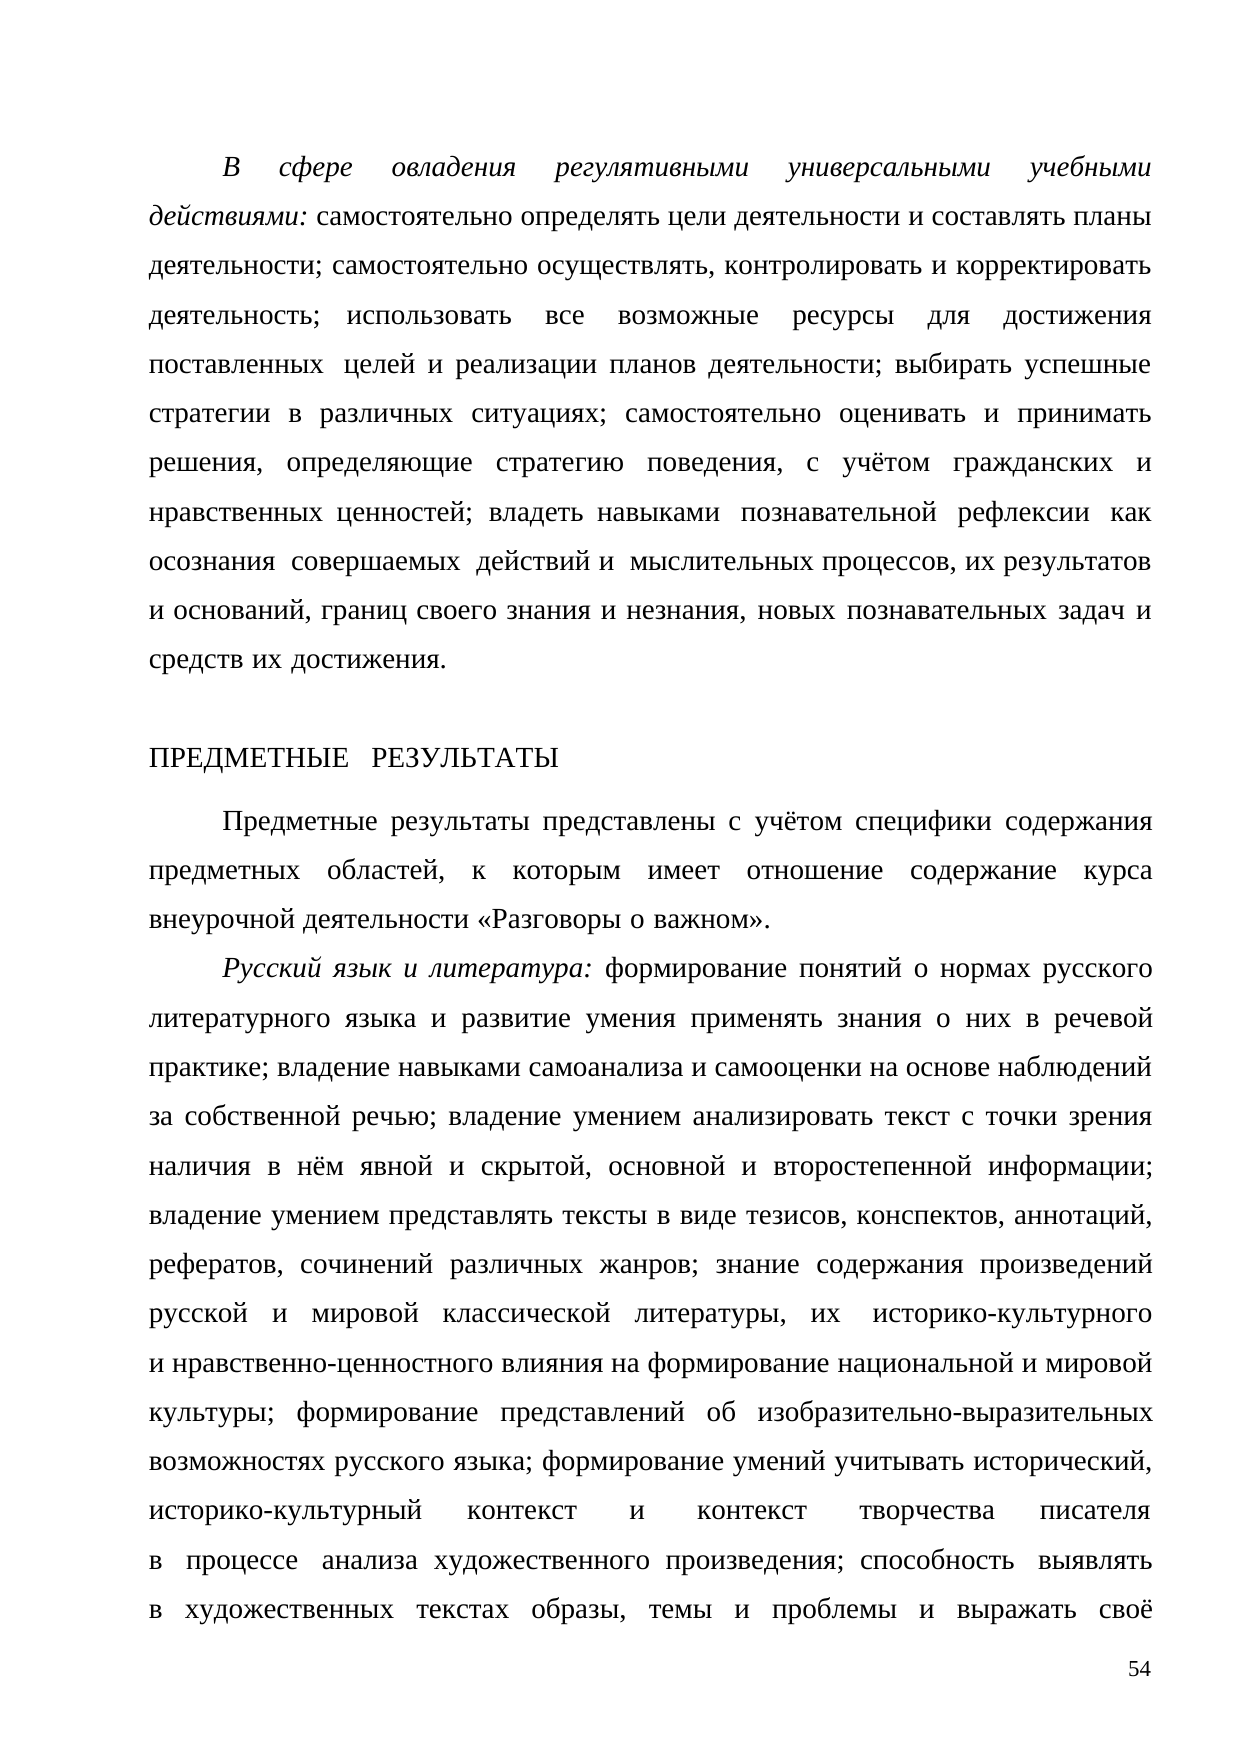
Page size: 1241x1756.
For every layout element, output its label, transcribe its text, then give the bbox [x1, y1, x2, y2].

text Предметные результаты представлены с учётом специфики содержания предметных областей, к которым имеет отношение содержание курса внеурочной деятельности «Разговоры о важном». [148, 803, 1153, 934]
text ПРЕДМЕТНЫЕ РЕЗУЛЬТАТЫ [148, 740, 1167, 774]
text В сфере овладения регулятивными универсальными учебными действиями: самостоятельно определять цели деятельности и составлять планы деятельности; самостоятельно осуществлять, контролировать и корректировать деятельность; использовать все возможные ресурсы для достижения поставленных целей и реализации планов деятельности; выбирать успешные стратегии в различных ситуациях; самостоятельно оценивать и принимать решения, определяющие стратегию поведения, с учётом гражданских и нравственных ценностей; владеть навыками познавательной рефлексии как осознания совершаемых действий и мыслительных процессов, их результатов и оснований, границ своего знания и незнания, новых познавательных задач и средств их достижения. [148, 149, 1152, 675]
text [148, 951, 1153, 1624]
